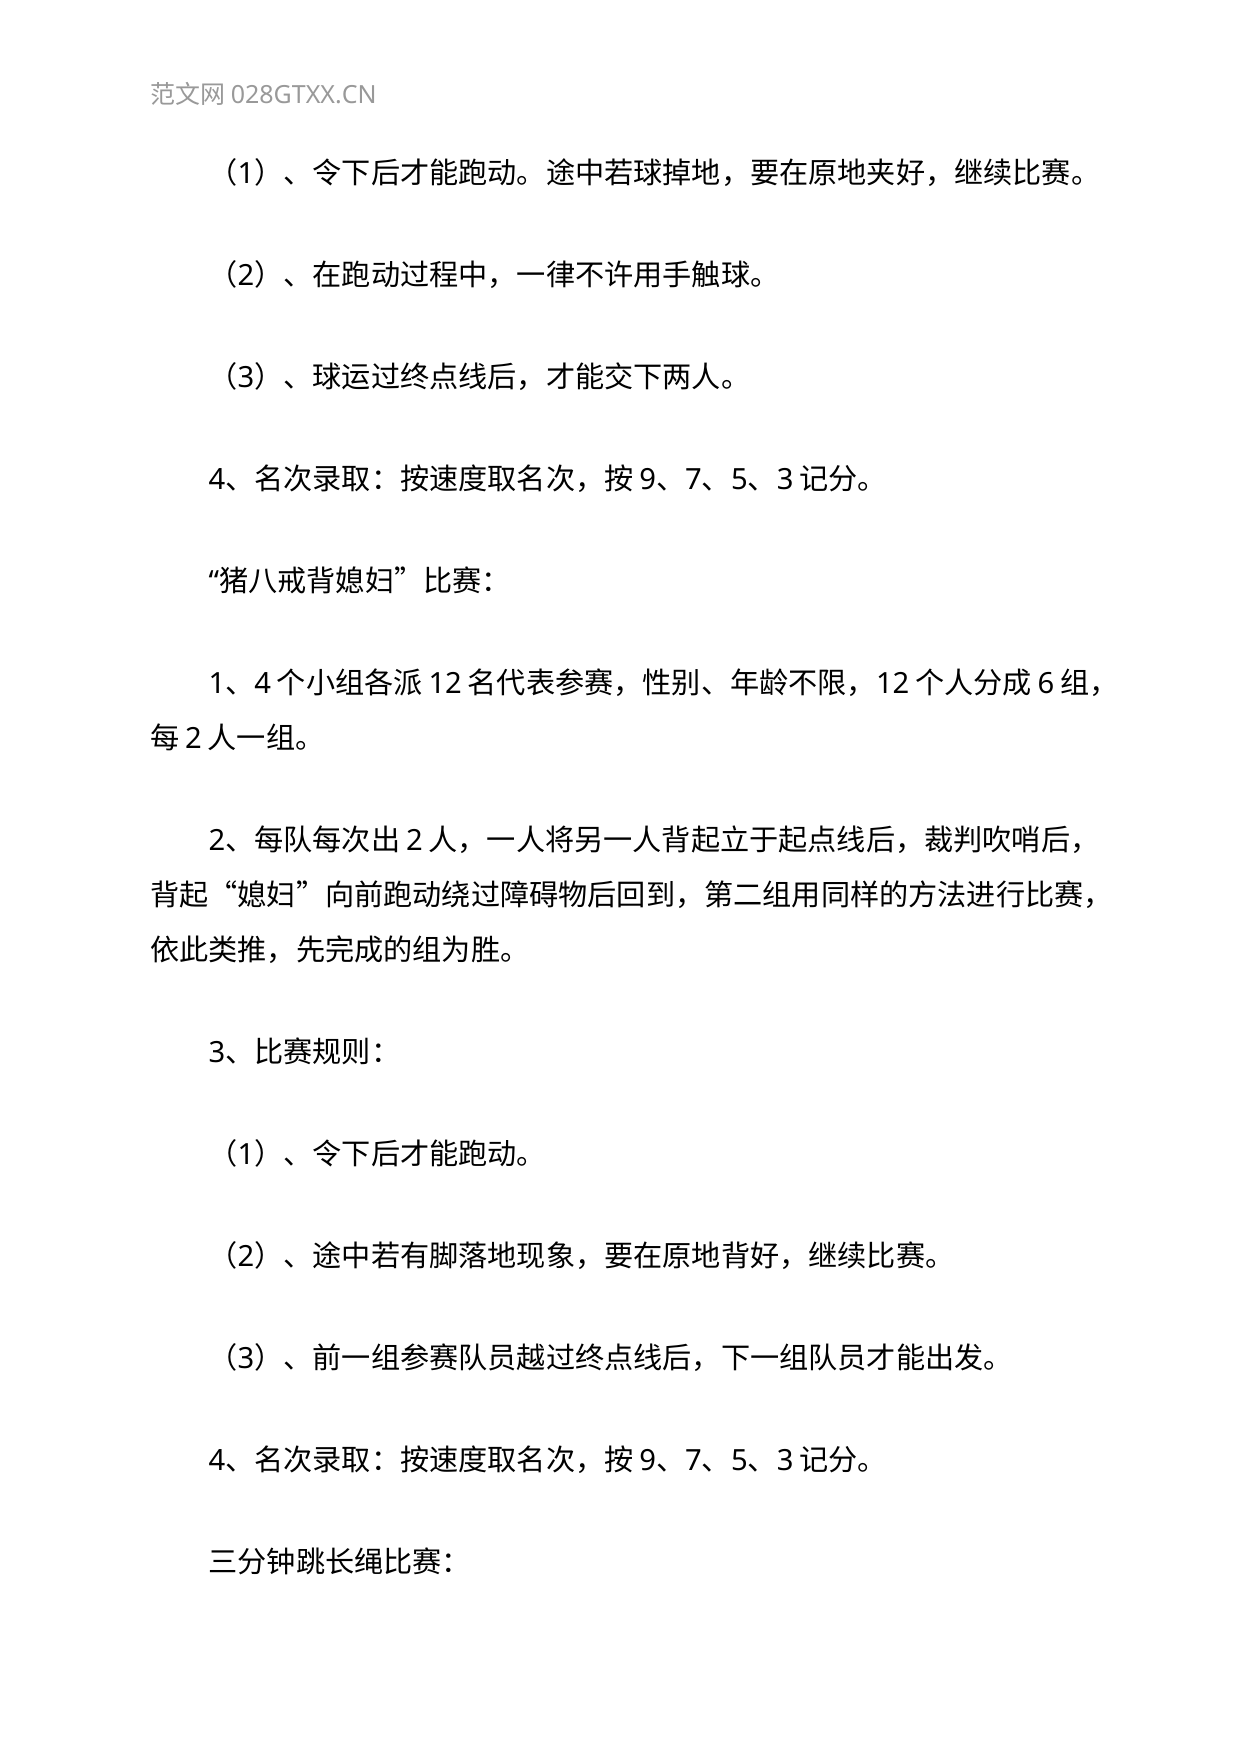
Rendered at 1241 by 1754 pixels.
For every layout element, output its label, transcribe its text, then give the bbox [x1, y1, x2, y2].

text （1）、令下后才能跑动。 [150, 1131, 1090, 1173]
text 3、比赛规则： [150, 1028, 1090, 1071]
text （3）、球运过终点线后，才能交下两人。 [150, 354, 1090, 396]
text 2、每队每次出2人，一人将另一人背起立于起点线后，裁判吹哨后，背起“媳妇”向前跑动绕过障碍物后回到，第二组用同样的方法进行比赛，依此类推，先完成的组为胜。 [150, 817, 1090, 969]
text （1）、令下后才能跑动。途中若球掉地，要在原地夹好，继续比赛。 [150, 150, 1090, 192]
text 1、4个小组各派12名代表参赛，性别、年龄不限，12个人分成6组，每2人一组。 [150, 660, 1090, 757]
text （2）、在跑动过程中，一律不许用手触球。 [150, 252, 1090, 294]
text （2）、途中若有脚落地现象，要在原地背好，继续比赛。 [150, 1232, 1090, 1275]
text 4、名次录取：按速度取名次，按9、7、5、3记分。 [150, 456, 1090, 498]
text 三分钟跳长绳比赛： [150, 1538, 1090, 1581]
text “猪八戒背媳妇”比赛： [150, 558, 1090, 600]
text 4、名次录取：按速度取名次，按9、7、5、3记分。 [150, 1436, 1090, 1479]
text （3）、前一组参赛队员越过终点线后，下一组队员才能出发。 [150, 1334, 1090, 1377]
